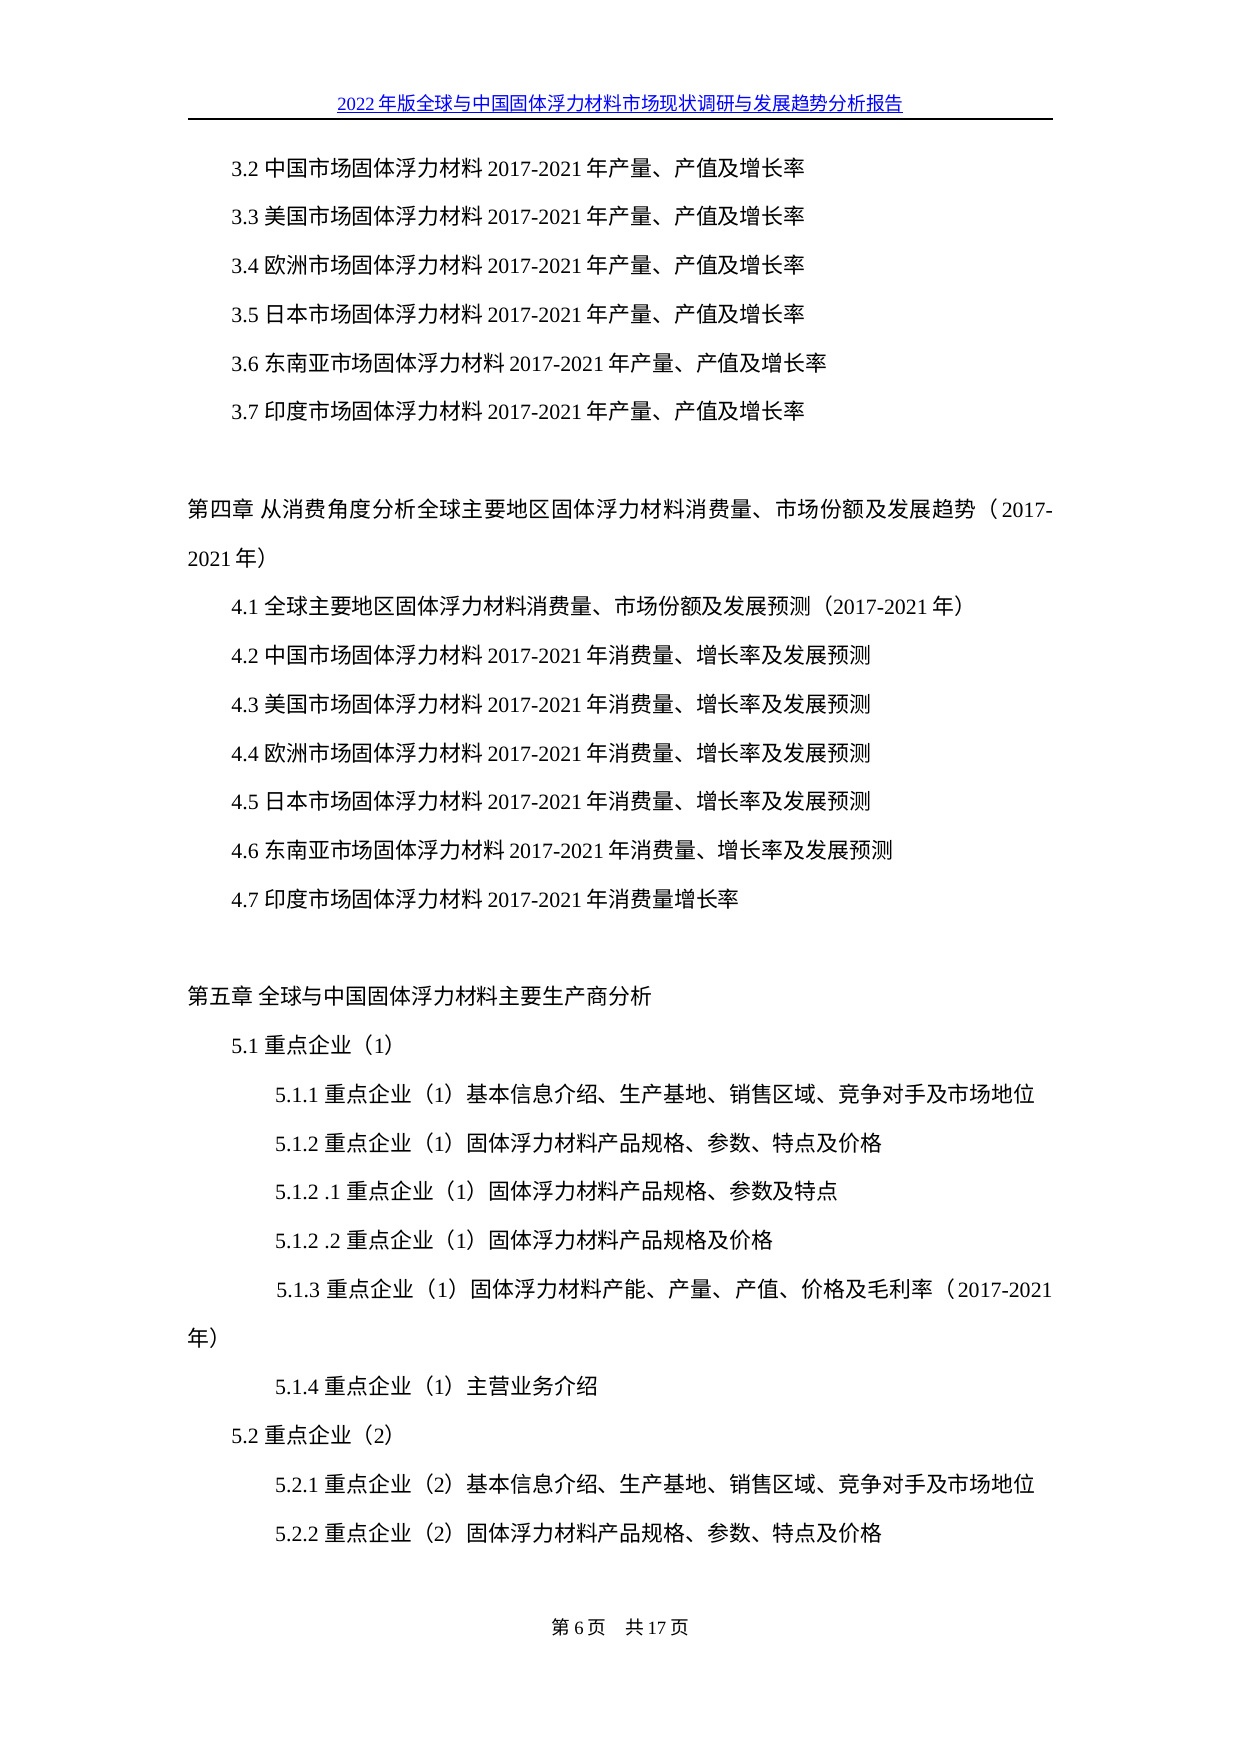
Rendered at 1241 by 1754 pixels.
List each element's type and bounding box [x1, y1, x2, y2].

text [187, 150, 1053, 1548]
